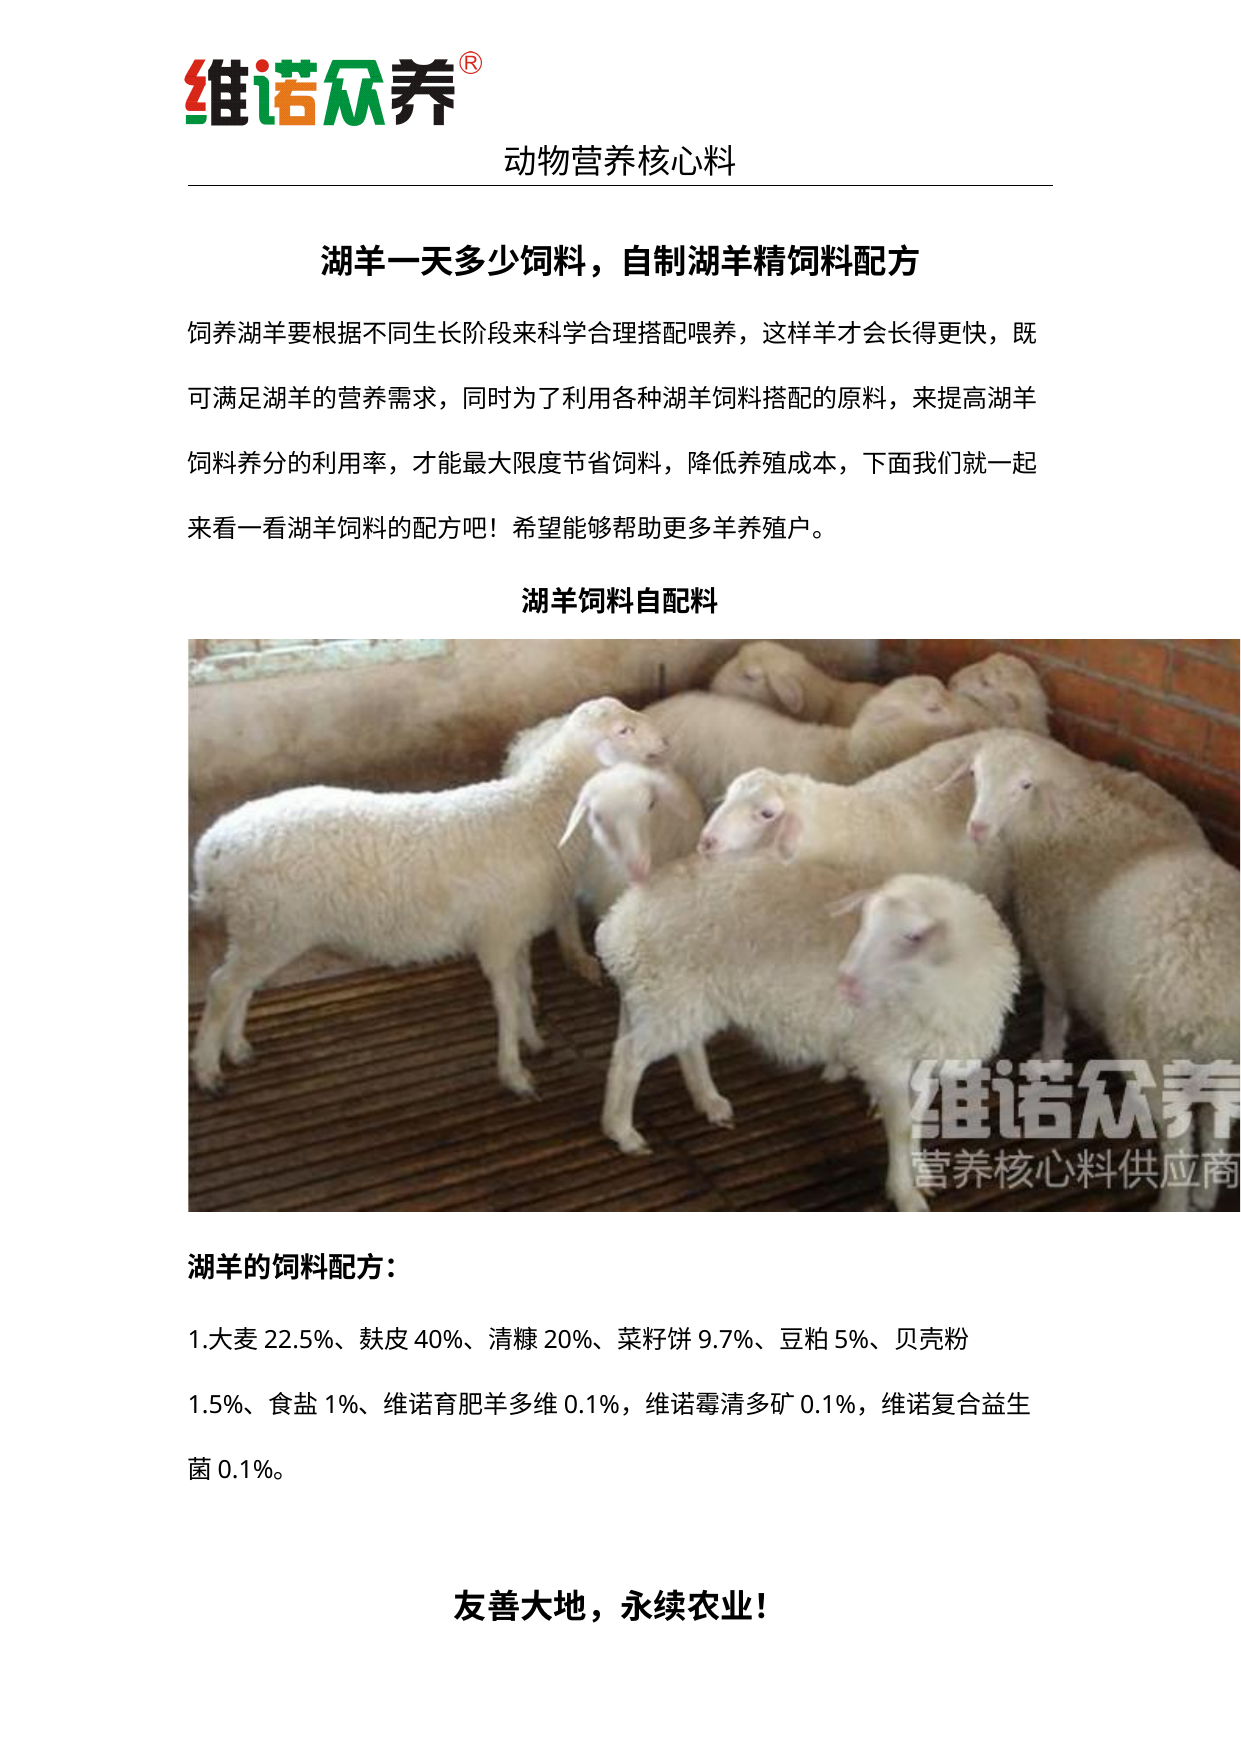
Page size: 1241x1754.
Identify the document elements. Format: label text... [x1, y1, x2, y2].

text 湖羊的饲料配方： [187, 1233, 1053, 1298]
text 饲养湖羊要根据不同生长阶段来科学合理搭配喂养，这样羊才会长得更快，既可满足湖羊的营养需求，同时为了利用各种湖羊饲料搭配的原料，来提高湖羊饲料养分的利用率，才能最大限度节省饲料，降低养殖成本，下面我们就一起来看一看湖羊饲料的配方吧！希望能够帮助更多羊养殖户。 [187, 299, 1053, 559]
picture [187, 639, 1241, 1212]
text 湖羊一天多少饲料，自制湖羊精饲料配方 [187, 226, 1053, 291]
text 湖羊饲料自配料​ [187, 567, 1053, 632]
picture [184, 51, 482, 126]
text 1.大麦22.5%、麸皮40%、清糠20%、菜籽饼9.7%、豆粕5%、贝壳粉1.5%、食盐1%、维诺育肥羊多维0.1%，维诺霉清多矿0.1%，维诺复合益生菌0.1%。 [187, 1305, 1053, 1500]
